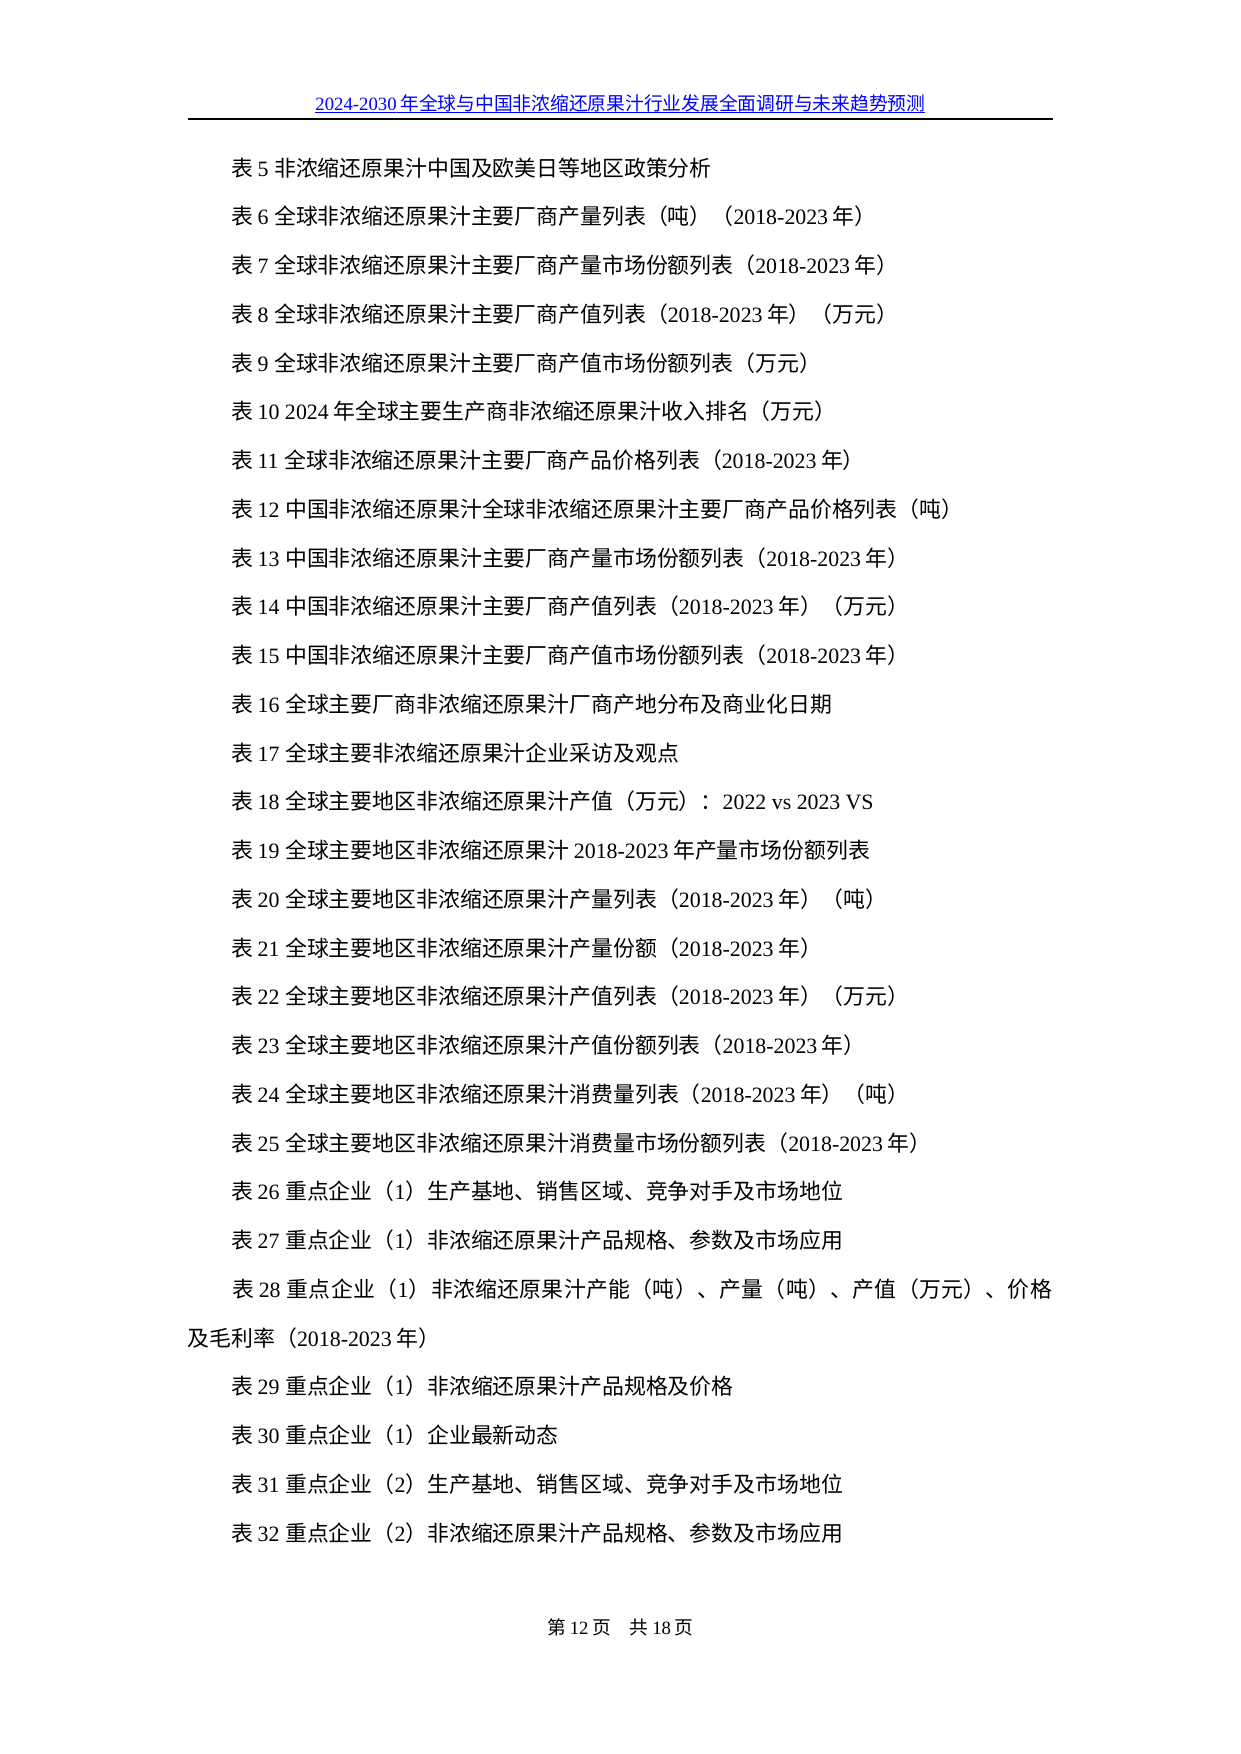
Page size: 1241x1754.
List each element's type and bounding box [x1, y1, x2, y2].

text [187, 150, 1053, 1548]
